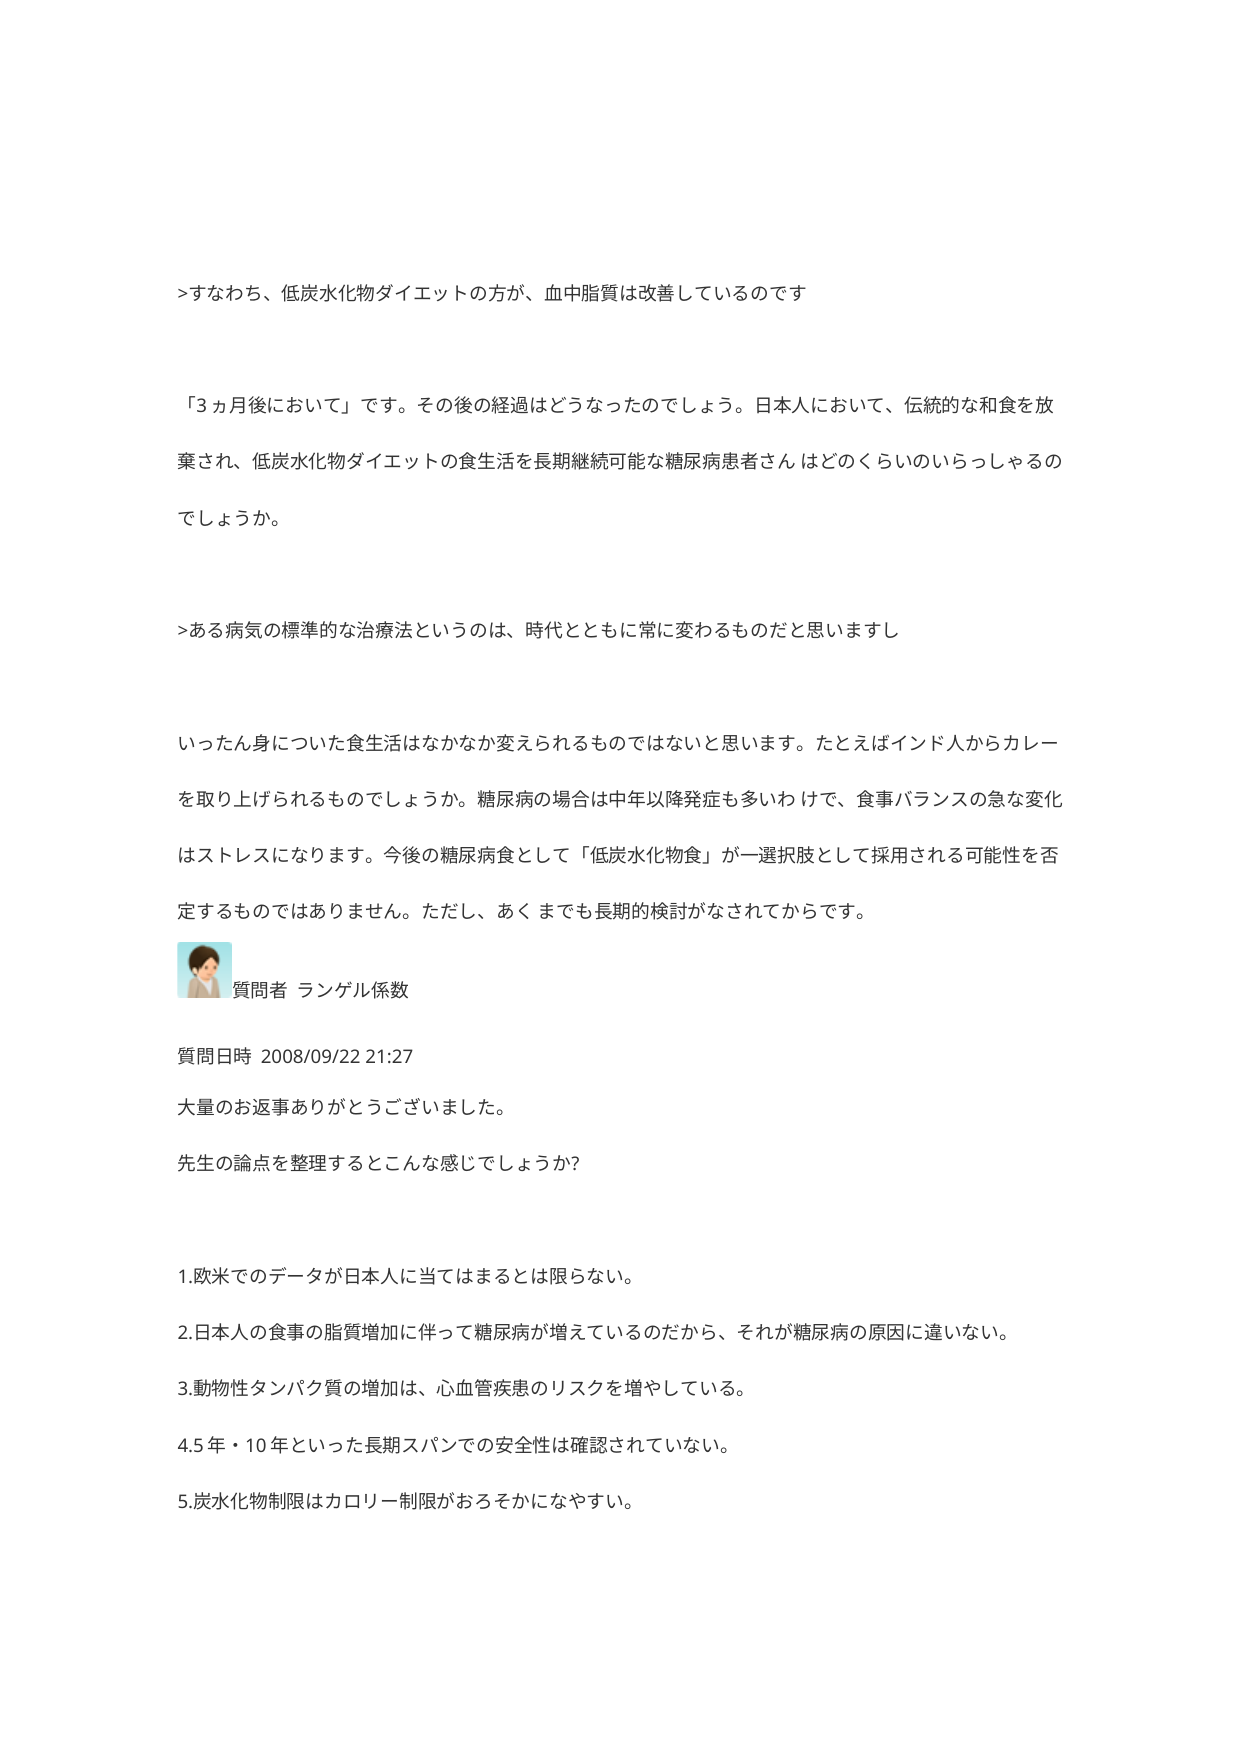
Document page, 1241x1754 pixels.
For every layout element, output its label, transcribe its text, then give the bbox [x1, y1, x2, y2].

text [177, 1088, 1063, 1519]
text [177, 217, 1063, 929]
picture [177, 942, 232, 998]
text 質問者 ランゲル係数 質問日時 2008/09/22 21:27 [177, 943, 1063, 1074]
